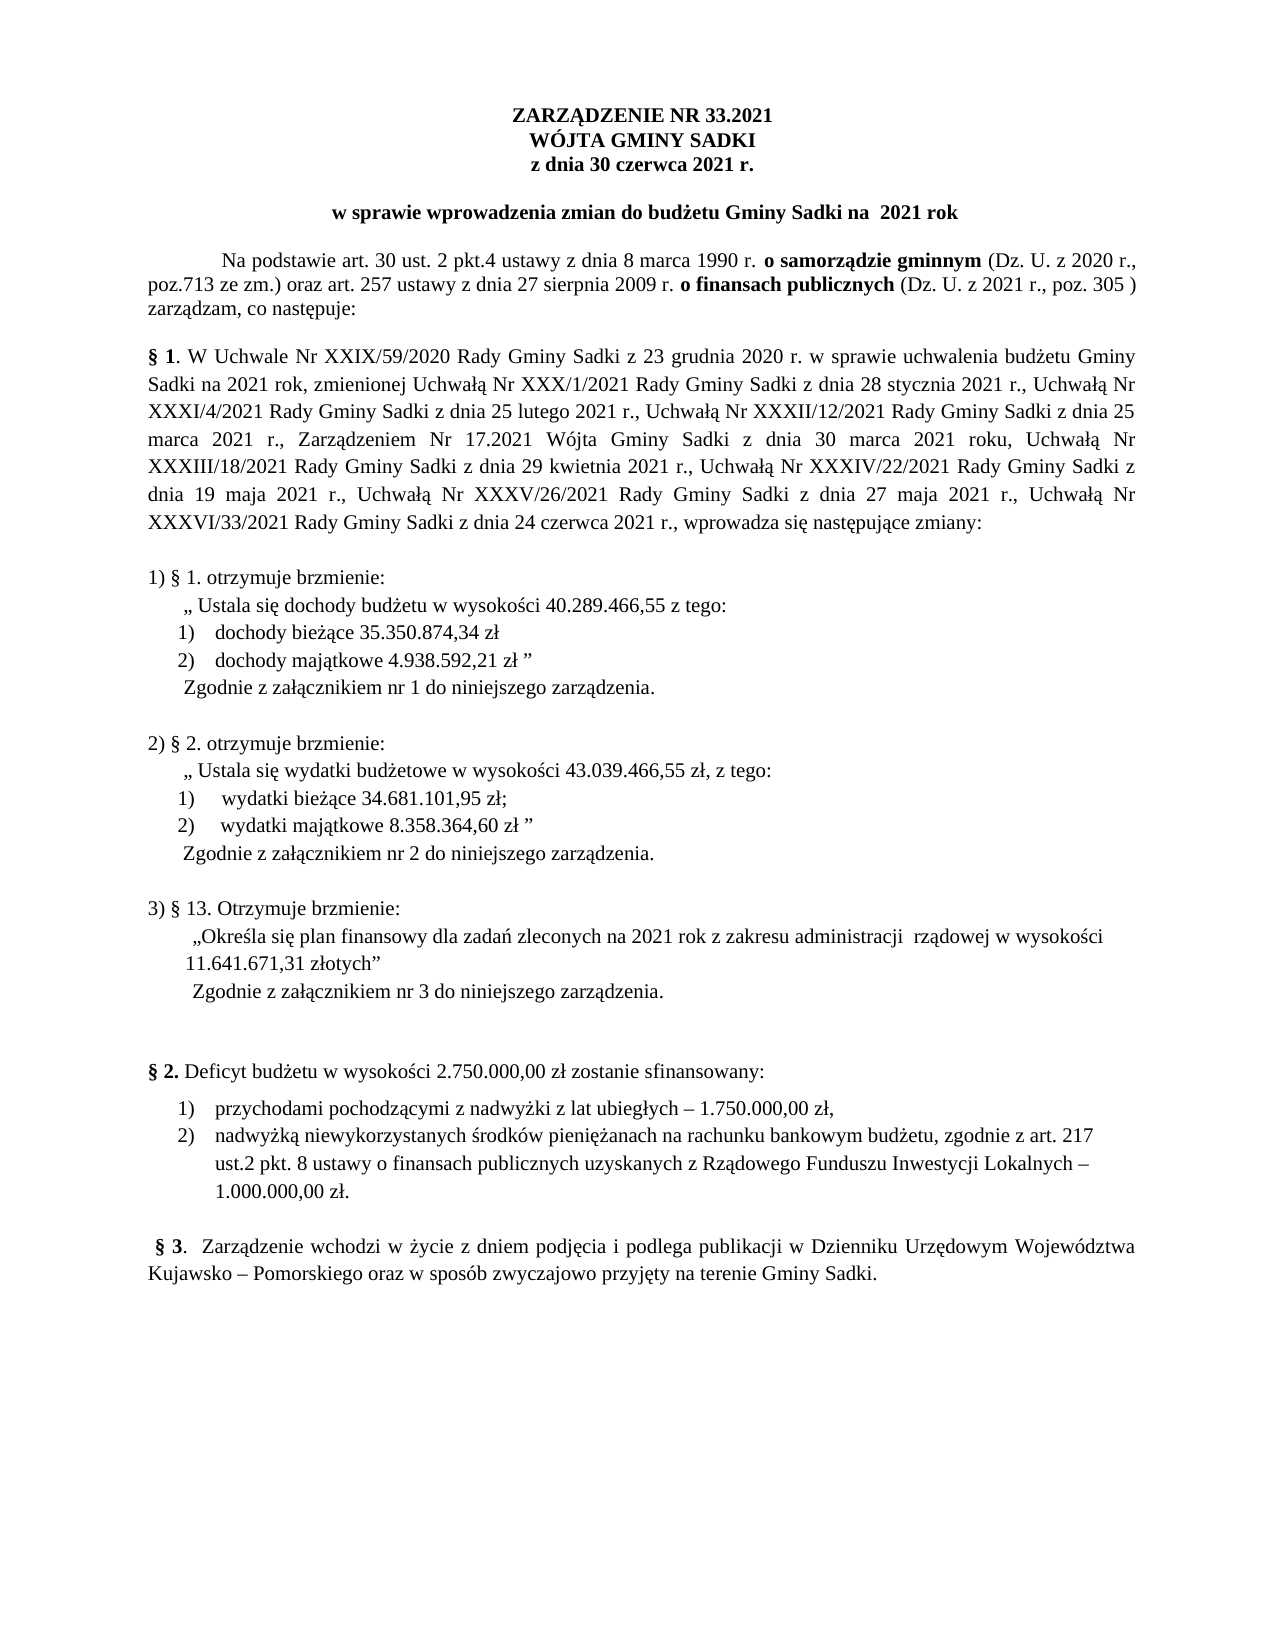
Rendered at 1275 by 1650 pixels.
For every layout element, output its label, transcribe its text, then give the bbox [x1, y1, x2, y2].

text w sprawie wprowadzenia zmian do budżetu Gminy Sadki na 2021 rok [148, 200, 1137, 224]
text 1) § 1. otrzymuje brzmienie: [148, 565, 1137, 589]
text Zgodnie z załącznikiem nr 1 do niniejszego zarządzenia. [162, 675, 1137, 699]
text § 2. Deficyt budżetu w wysokości 2.750.000,00 zł zostanie sfinansowany: [148, 1059, 1137, 1083]
list dochody bieżące 35.350.874,34 zł [177, 620, 1137, 644]
text § 1. W Uchwale Nr XXIX/59/2020 Rady Gminy Sadki z 23 grudnia 2020 r. w sprawie uchwalenia budżetu Gminy Sadki na 2021 rok, zmienionej Uchwałą Nr XXX/1/2021 Rady Gminy Sadki z dnia 28 stycznia 2021 r., Uchwałą Nr XXXI/4/2021 Rady Gminy Sadki z dnia 25 lutego 2021 r., Uchwałą Nr XXXII/12/2021 Rady Gminy Sadki z dnia 25 marca 2021 r., Zarządzeniem Nr 17.2021 Wójta Gminy Sadki z dnia 30 marca 2021 roku, Uchwałą Nr XXXIII/18/2021 Rady Gminy Sadki z dnia 29 kwietnia 2021 r., Uchwałą Nr XXXIV/22/2021 Rady Gminy Sadki z dnia 19 maja 2021 r., Uchwałą Nr XXXV/26/2021 Rady Gminy Sadki z dnia 27 maja 2021 r., Uchwałą Nr XXXVI/33/2021 Rady Gminy Sadki z dnia 24 czerwca 2021 r., wprowadza się następujące zmiany: [148, 344, 1137, 534]
list wydatki bieżące 34.681.101,95 zł; [177, 786, 1137, 810]
text ZARZĄDZENIE NR 33.2021 [148, 103, 1137, 127]
list przychodami pochodzącymi z nadwyżki z lat ubiegłych – 1.750.000,00 zł, [177, 1096, 1137, 1120]
text § 3. Zarządzenie wchodzi w życie z dniem podjęcia i podlega publikacji w Dzienniku Urzędowym Województwa Kujawsko – Pomorskiego oraz w sposób zwyczajowo przyjęty na terenie Gminy Sadki. [148, 1234, 1137, 1285]
list dochody majątkowe 4.938.592,21 zł ” [177, 648, 1137, 672]
list nadwyżką niewykorzystanych środków pieniężanach na rachunku bankowym budżetu, zgodnie z art. 217 ust.2 pkt. 8 ustawy o finansach publicznych uzyskanych z Rządowego Funduszu Inwestycji Lokalnych – 1.000.000,00 zł. [177, 1123, 1137, 1203]
text „ Ustala się dochody budżetu w wysokości 40.289.466,55 z tego: [148, 592, 1137, 617]
text 3) § 13. Otrzymuje brzmienie: [148, 896, 1137, 920]
text Zgodnie z załącznikiem nr 2 do niniejszego zarządzenia. [183, 841, 1137, 865]
text z dnia 30 czerwca 2021 r. [148, 152, 1137, 176]
text WÓJTA GMINY SADKI [148, 127, 1137, 152]
list wydatki majątkowe 8.358.364,60 zł ” [177, 813, 1137, 837]
text Zgodnie z załącznikiem nr 3 do niniejszego zarządzenia. [192, 979, 1137, 1003]
text „Określa się plan finansowy dla zadań zleconych na 2021 rok z zakresu administracji rządowej w wysokości 11.641.671,31 złotych” [185, 924, 1137, 975]
text Na podstawie art. 30 ust. 2 pkt.4 ustawy z dnia 8 marca 1990 r. o samorządzie gminnym (Dz. U. z 2020 r., poz.713 ze zm.) oraz art. 257 ustawy z dnia 27 sierpnia 2009 r. o finansach publicznych (Dz. U. z 2021 r., poz. 305 ) zarządzam, co następuje: [148, 248, 1137, 320]
text „ Ustala się wydatki budżetowe w wysokości 43.039.466,55 zł, z tego: [148, 758, 1137, 782]
text 2) § 2. otrzymuje brzmienie: [148, 731, 1137, 754]
